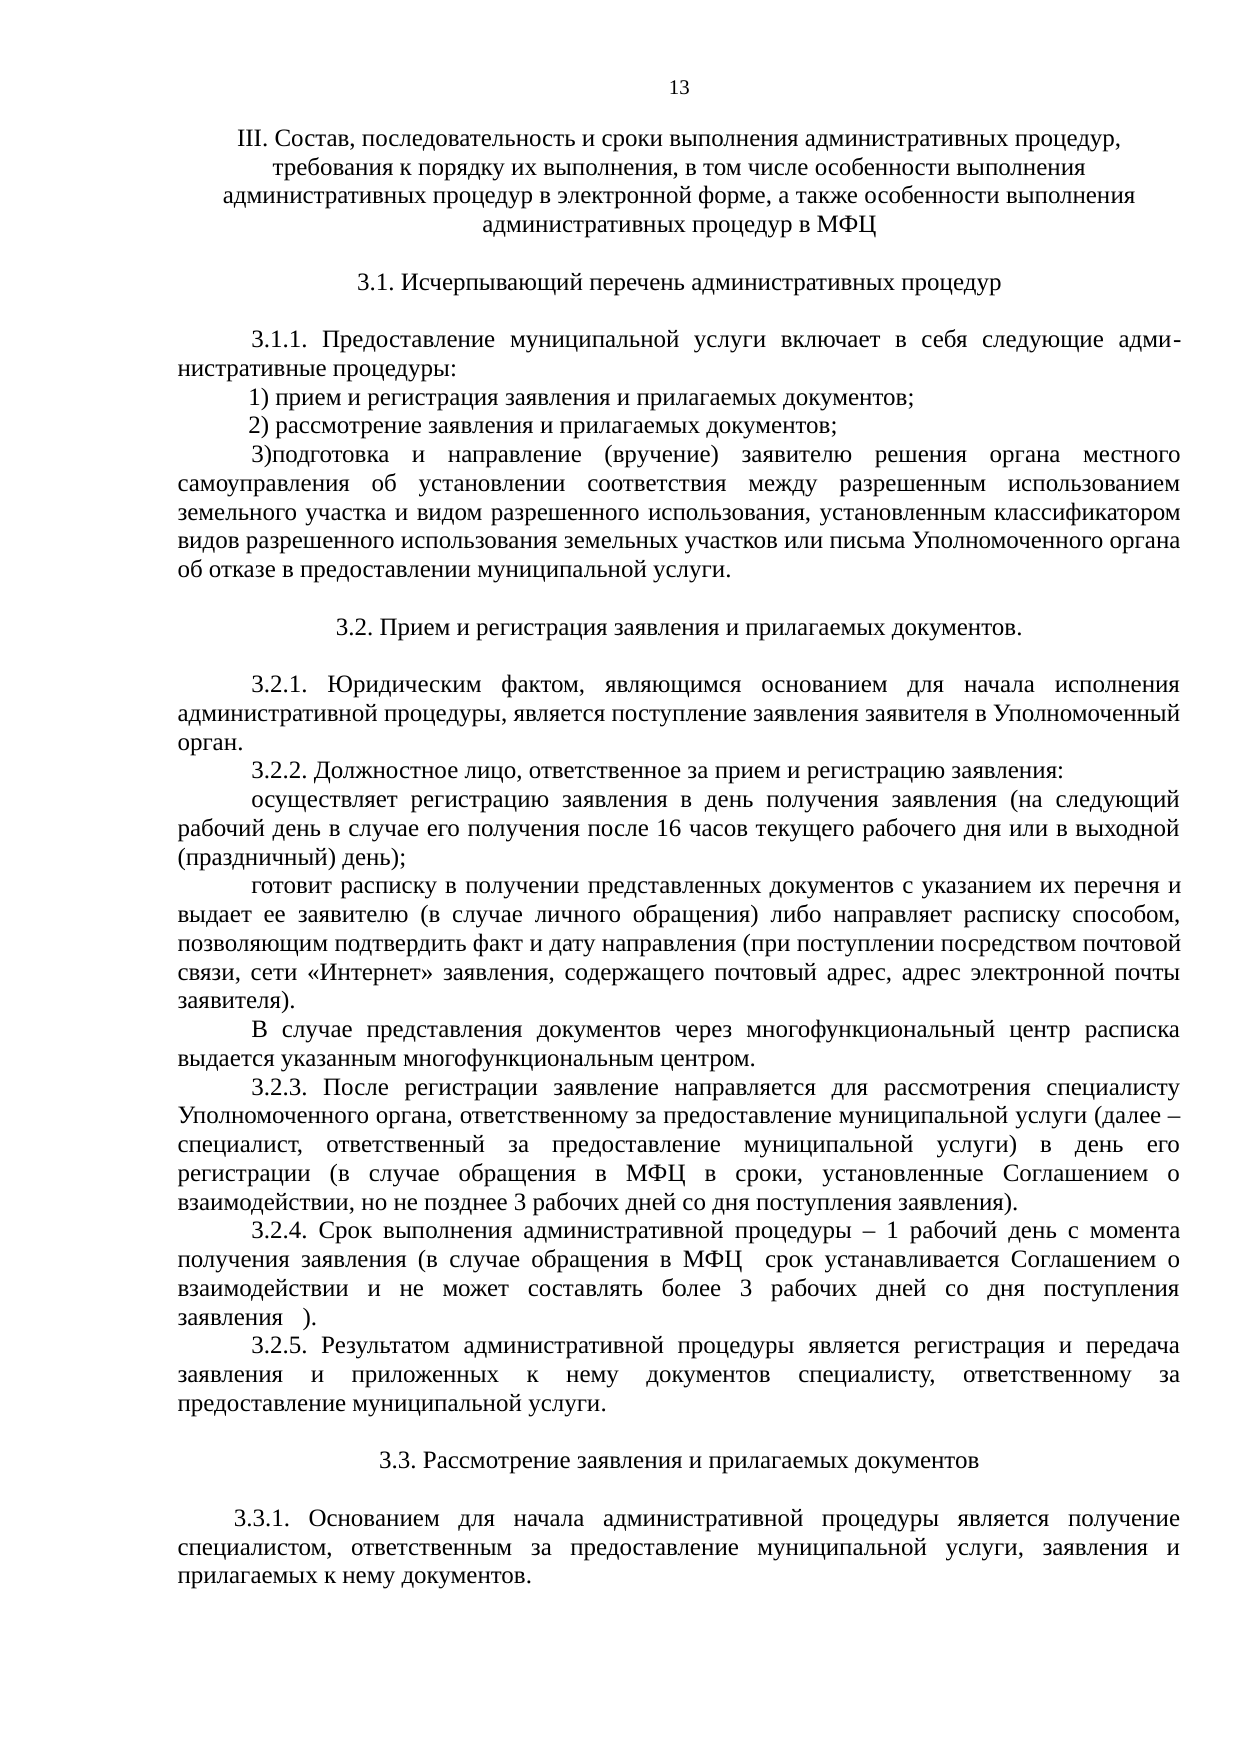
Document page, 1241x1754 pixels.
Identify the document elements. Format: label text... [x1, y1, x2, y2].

text 3.2.4. Срок выполнения административной процедуры – 1 рабочий день с момента получения заявления (в случае обращения в МФЦ срок устанавливается Соглашением о взаимодействии и не может составлять более 3 рабочих дней со дня поступления заявления). [177, 1216, 1181, 1331]
text 3.3. Рассмотрение заявления и прилагаемых документов [177, 1446, 1181, 1474]
text 3.2.2. Должностное лицо, ответственное за прием и регистрацию заявления: [177, 756, 1181, 784]
text В случае представления документов через многофункциональный центр расписка выдается указанным многофункциональным центром. [177, 1014, 1181, 1072]
text 3.2.5. Результатом административной процедуры является регистрация и передача заявления и приложенных к нему документов специалисту, ответственному за предоставление муниципальной услуги. [177, 1331, 1181, 1417]
text 2) рассмотрение заявления и прилагаемых документов; [248, 411, 1181, 439]
text 3.2.3. После регистрации заявление направляется для рассмотрения специалисту Уполномоченного органа, ответственному за предоставление муниципальной услуги (далее – специалист, ответственный за предоставление муниципальной услуги) в день его регистрации (в случае обращения в МФЦ в сроки, установленные Соглашением о взаимодействии, но не позднее 3 рабочих дней со дня поступления заявления). [177, 1072, 1181, 1216]
text 3.3.1. Основанием для начала административной процедуры является получение специалистом, ответственным за предоставление муниципальной услуги, заявления и прилагаемых к нему документов. [177, 1503, 1181, 1589]
text 1) прием и регистрация заявления и прилагаемых документов; [248, 382, 1181, 411]
text осуществляет регистрацию заявления в день получения заявления (на следующий рабочий день в случае его получения после 16 часов текущего рабочего дня или в выходной (праздничный) день); [177, 784, 1181, 871]
text 3.1. Исчерпывающий перечень административных процедур [177, 267, 1181, 296]
text 3.1.1. Предоставление муниципальной услуги включает в себя следующие административные процедуры: [177, 324, 1181, 382]
text готовит расписку в получении представленных документов с указанием их перечня и выдает ее заявителю (в случае личного обращения) либо направляет расписку способом, позволяющим подтвердить факт и дату направления (при поступлении посредством почтовой связи, сети «Интернет» заявления, содержащего почтовый адрес, адрес электронной почты заявителя). [177, 871, 1181, 1014]
text III. Состав, последовательность и сроки выполнения административных процедур, требования к порядку их выполнения, в том числе особенности выполнения административных процедур в электронной форме, а также особенности выполнения административных процедур в МФЦ [177, 123, 1181, 238]
text 3.2. Прием и регистрация заявления и прилагаемых документов. [177, 612, 1181, 641]
text 3.2.1. Юридическим фактом, являющимся основанием для начала исполнения административной процедуры, является поступление заявления заявителя в Уполномоченный орган. [177, 669, 1181, 756]
text 3)подготовка и направление (вручение) заявителю решения органа местного самоуправления об установлении соответствия между разрешенным использованием земельного участка и видом разрешенного использования, установленным классификатором видов разрешенного использования земельных участков или письма Уполномоченного органа об отказе в предоставлении муниципальной услуги. [177, 439, 1181, 583]
